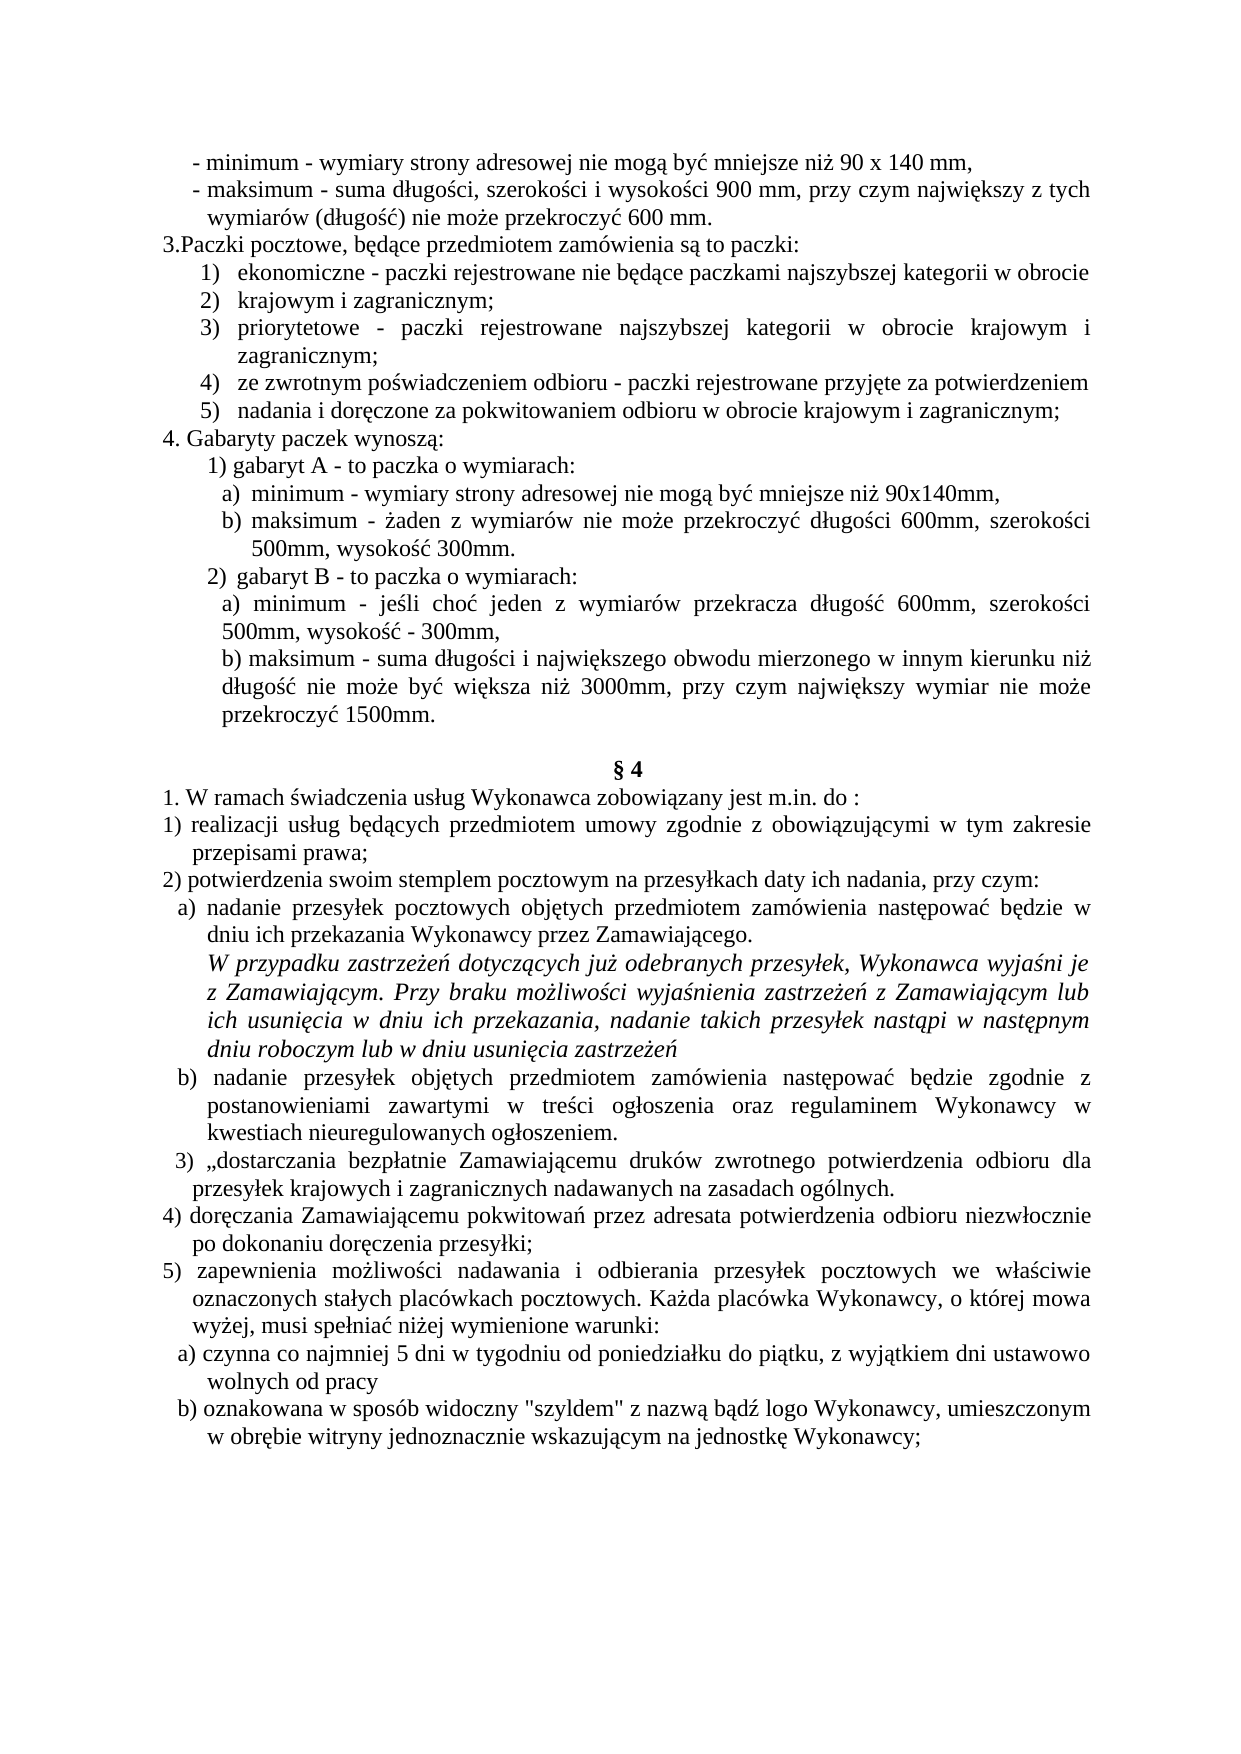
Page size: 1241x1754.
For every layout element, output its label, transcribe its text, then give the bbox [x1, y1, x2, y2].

list minimum - wymiary strony adresowej nie mogą być mniejsze niż 90x140mm, [222, 479, 1093, 506]
list maksimum - żaden z wymiarów nie może przekroczyć długości 600mm, szerokości 500mm, wysokość 300mm. [222, 506, 1093, 562]
text § 4 [162, 755, 1093, 782]
list ekonomiczne - paczki rejestrowane nie będące paczkami najszybszej kategorii w obrocie [200, 258, 1093, 286]
text a) nadanie przesyłek pocztowych objętych przedmiotem zamówienia następować będzie w dniu ich przekazania Wykonawcy przez Zamawiającego. [177, 893, 1093, 948]
list b) maksimum - suma długości i największego obwodu mierzonego w innym kierunku niż długość nie może być większa niż 3000mm, przy czym największy wymiar nie może przekroczyć 1500mm. [177, 644, 1093, 727]
list a) minimum - jeśli choć jeden z wymiarów przekracza długość 600mm, szerokości 500mm, wysokość - 300mm, [177, 589, 1093, 644]
text - maksimum - suma długości, szerokości i wysokości 900 mm, przy czym największy z tych wymiarów (długość) nie może przekroczyć 600 mm. [192, 175, 1093, 230]
list nadania i doręczone za pokwitowaniem odbioru w obrocie krajowym i zagranicznym; [200, 396, 1093, 424]
text 1) gabaryt A - to paczka o wymiarach: [162, 451, 1093, 479]
text 2) potwierdzenia swoim stemplem pocztowym na przesyłkach daty ich nadania, przy czym: [162, 865, 1093, 893]
text 4. Gabaryty paczek wynoszą: [162, 424, 1093, 451]
list gabaryt B - to paczka o wymiarach: [207, 562, 1093, 589]
text a) czynna co najmniej 5 dni w tygodniu od poniedziałku do piątku, z wyjątkiem dni ustawowo wolnych od pracy [177, 1339, 1093, 1394]
text 3) „dostarczania bezpłatnie Zamawiającemu druków zwrotnego potwierdzenia odbioru dla przesyłek krajowych i zagranicznych nadawanych na zasadach ogólnych. [162, 1146, 1093, 1201]
text 3.Paczki pocztowe, będące przedmiotem zamówienia są to paczki: [162, 230, 1093, 258]
text 5) zapewnienia możliwości nadawania i odbierania przesyłek pocztowych we właściwie oznaczonych stałych placówkach pocztowych. Każda placówka Wykonawcy, o której mowa wyżej, musi spełniać niżej wymienione warunki: [162, 1256, 1093, 1339]
text 1. W ramach świadczenia usług Wykonawca zobowiązany jest m.in. do : [162, 782, 1093, 810]
list priorytetowe - paczki rejestrowane najszybszej kategorii w obrocie krajowym i zagranicznym; [200, 313, 1093, 368]
list ze zwrotnym poświadczeniem odbioru - paczki rejestrowane przyjęte za potwierdzeniem [200, 368, 1093, 396]
text b) oznakowana w sposób widoczny "szyldem" z nazwą bądź logo Wykonawcy, umieszczonym w obrębie witryny jednoznacznie wskazującym na jednostkę Wykonawcy; [177, 1394, 1093, 1449]
text 4) doręczania Zamawiającemu pokwitowań przez adresata potwierdzenia odbioru niezwłocznie po dokonaniu doręczenia przesyłki; [162, 1201, 1093, 1256]
list krajowym i zagranicznym; [200, 286, 1093, 313]
text 1) realizacji usług będących przedmiotem umowy zgodnie z obowiązującymi w tym zakresie przepisami prawa; [162, 810, 1093, 865]
text b) nadanie przesyłek objętych przedmiotem zamówienia następować będzie zgodnie z postanowieniami zawartymi w treści ogłoszenia oraz regulaminem Wykonawcy w kwestiach nieuregulowanych ogłoszeniem. [177, 1063, 1093, 1146]
text - minimum - wymiary strony adresowej nie mogą być mniejsze niż 90 x 140 mm, [192, 148, 1093, 175]
text W przypadku zastrzeżeń dotyczących już odebranych przesyłek, Wykonawca wyjaśni je z Zamawiającym. Przy braku możliwości wyjaśnienia zastrzeżeń z Zamawiającym lub ich usunięcia w dniu ich przekazania, nadanie takich przesyłek nastąpi w następnym dniu roboczym lub w dniu usunięcia zastrzeżeń [177, 948, 1093, 1063]
